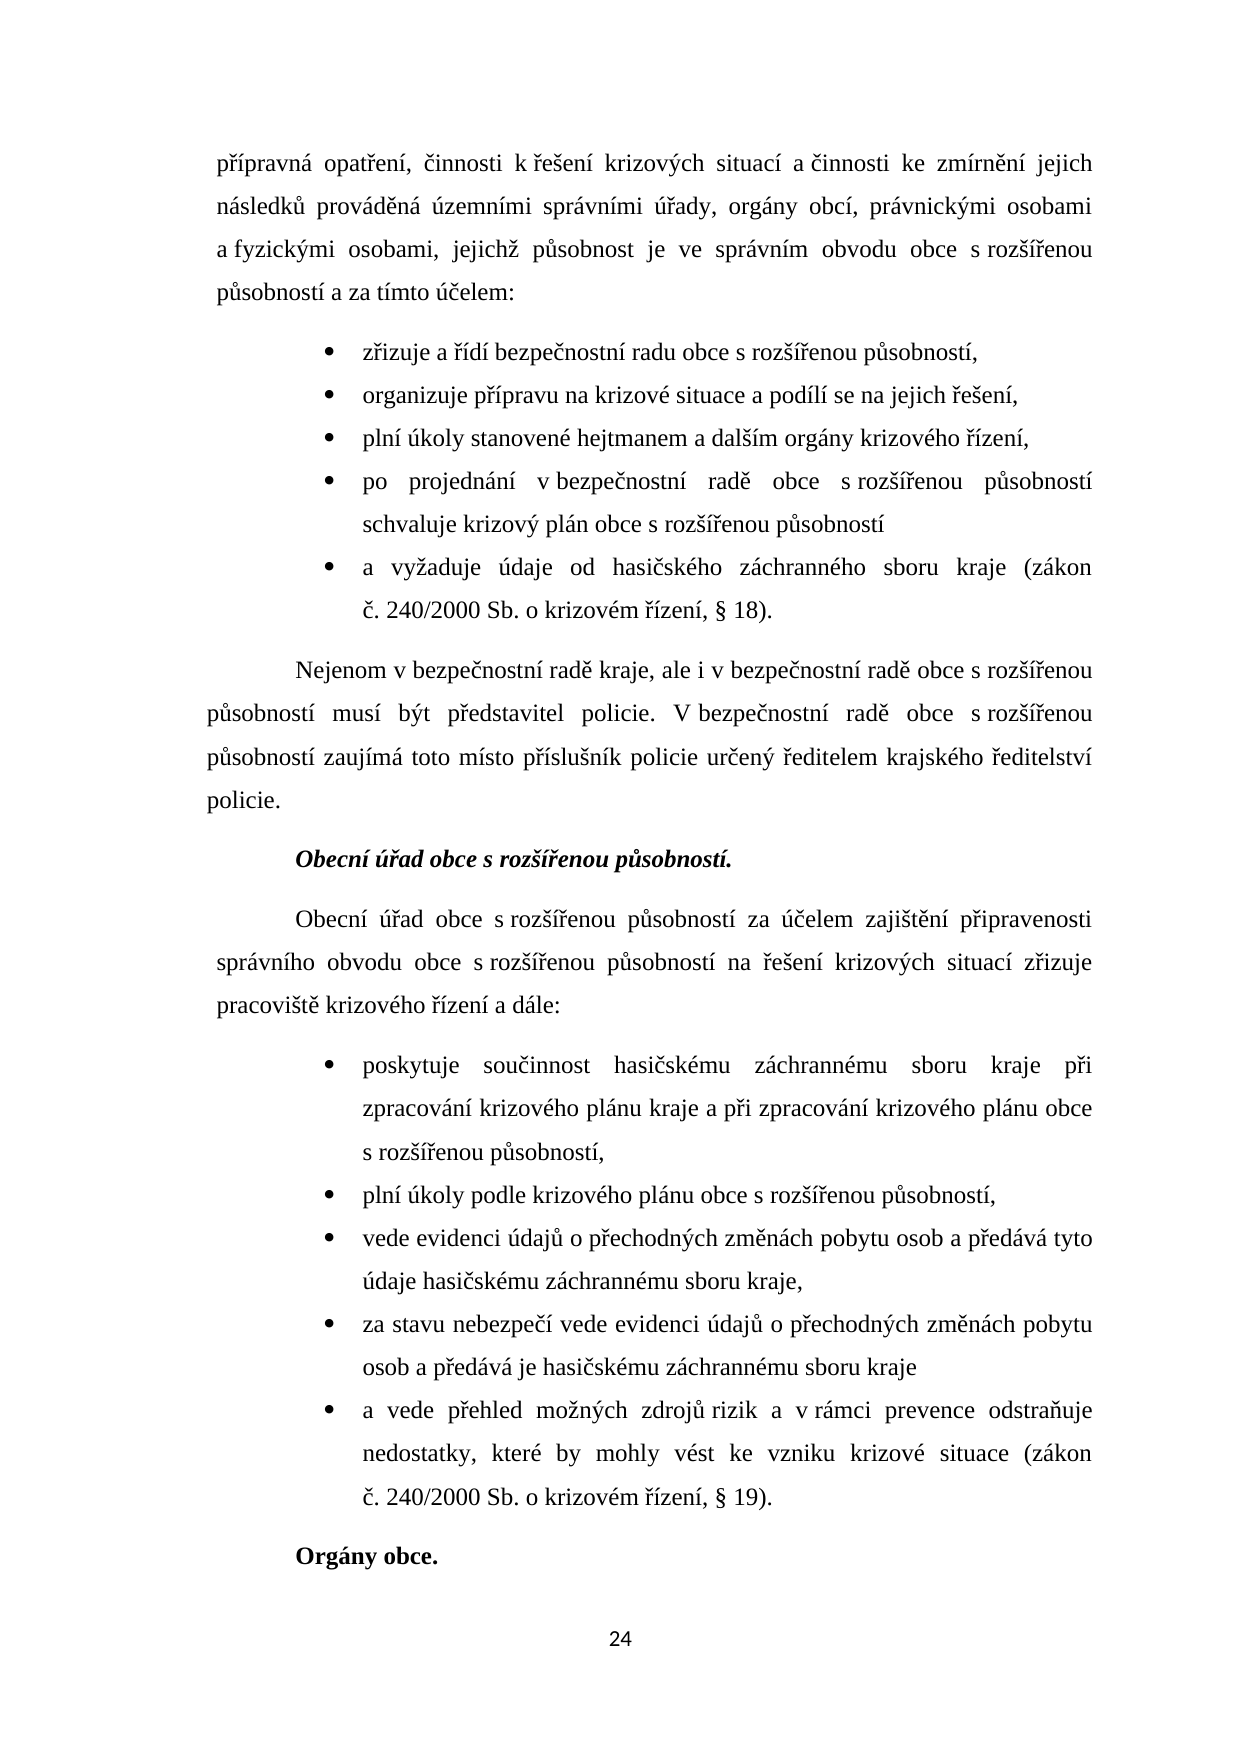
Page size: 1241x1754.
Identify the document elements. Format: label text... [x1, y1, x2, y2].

list a vede přehled možných zdrojů rizik a v rámci prevence odstraňuje nedostatky, které by mohly vést ke vzniku krizové situace (zákon č. 240/2000 Sb. o krizovém řízení, § 19). [325, 1395, 1093, 1510]
text Orgány obce. [216, 1541, 1093, 1570]
text Obecní úřad obce s rozšířenou působností za účelem zajištění připravenosti správního obvodu obce s rozšířenou působností na řešení krizových situací zřizuje pracoviště krizového řízení a dále: [216, 904, 1093, 1019]
list plní úkoly stanovené hejtmanem a dalším orgány krizového řízení, [325, 423, 1093, 452]
list a vyžaduje údaje od hasičského záchranného sboru kraje (zákon č. 240/2000 Sb. o krizovém řízení, § 18). [325, 552, 1093, 624]
text Nejenom v bezpečnostní radě kraje, ale i v bezpečnostní radě obce s rozšířenou působností musí být představitel policie. V bezpečnostní radě obce s rozšířenou působností zaujímá toto místo příslušník policie určený ředitelem krajského ředitelství policie. [207, 655, 1093, 813]
list poskytuje součinnost hasičskému záchrannému sboru kraje při zpracování krizového plánu kraje a při zpracování krizového plánu obce s rozšířenou působností, [325, 1050, 1093, 1165]
list organizuje přípravu na krizové situace a podílí se na jejich řešení, [325, 380, 1093, 409]
text Obecní úřad obce s rozšířenou působností. [216, 844, 1093, 873]
list vede evidenci údajů o přechodných změnách pobytu osob a předává tyto údaje hasičskému záchrannému sboru kraje, [325, 1223, 1093, 1295]
list zřizuje a řídí bezpečnostní radu obce s rozšířenou působností, [325, 337, 1093, 366]
list plní úkoly podle krizového plánu obce s rozšířenou působností, [325, 1180, 1093, 1208]
list po projednání v bezpečnostní radě obce s rozšířenou působností schvaluje krizový plán obce s rozšířenou působností [325, 466, 1093, 538]
list za stavu nebezpečí vede evidenci údajů o přechodných změnách pobytu osob a předává je hasičskému záchrannému sboru kraje [325, 1309, 1093, 1381]
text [216, 148, 1093, 306]
